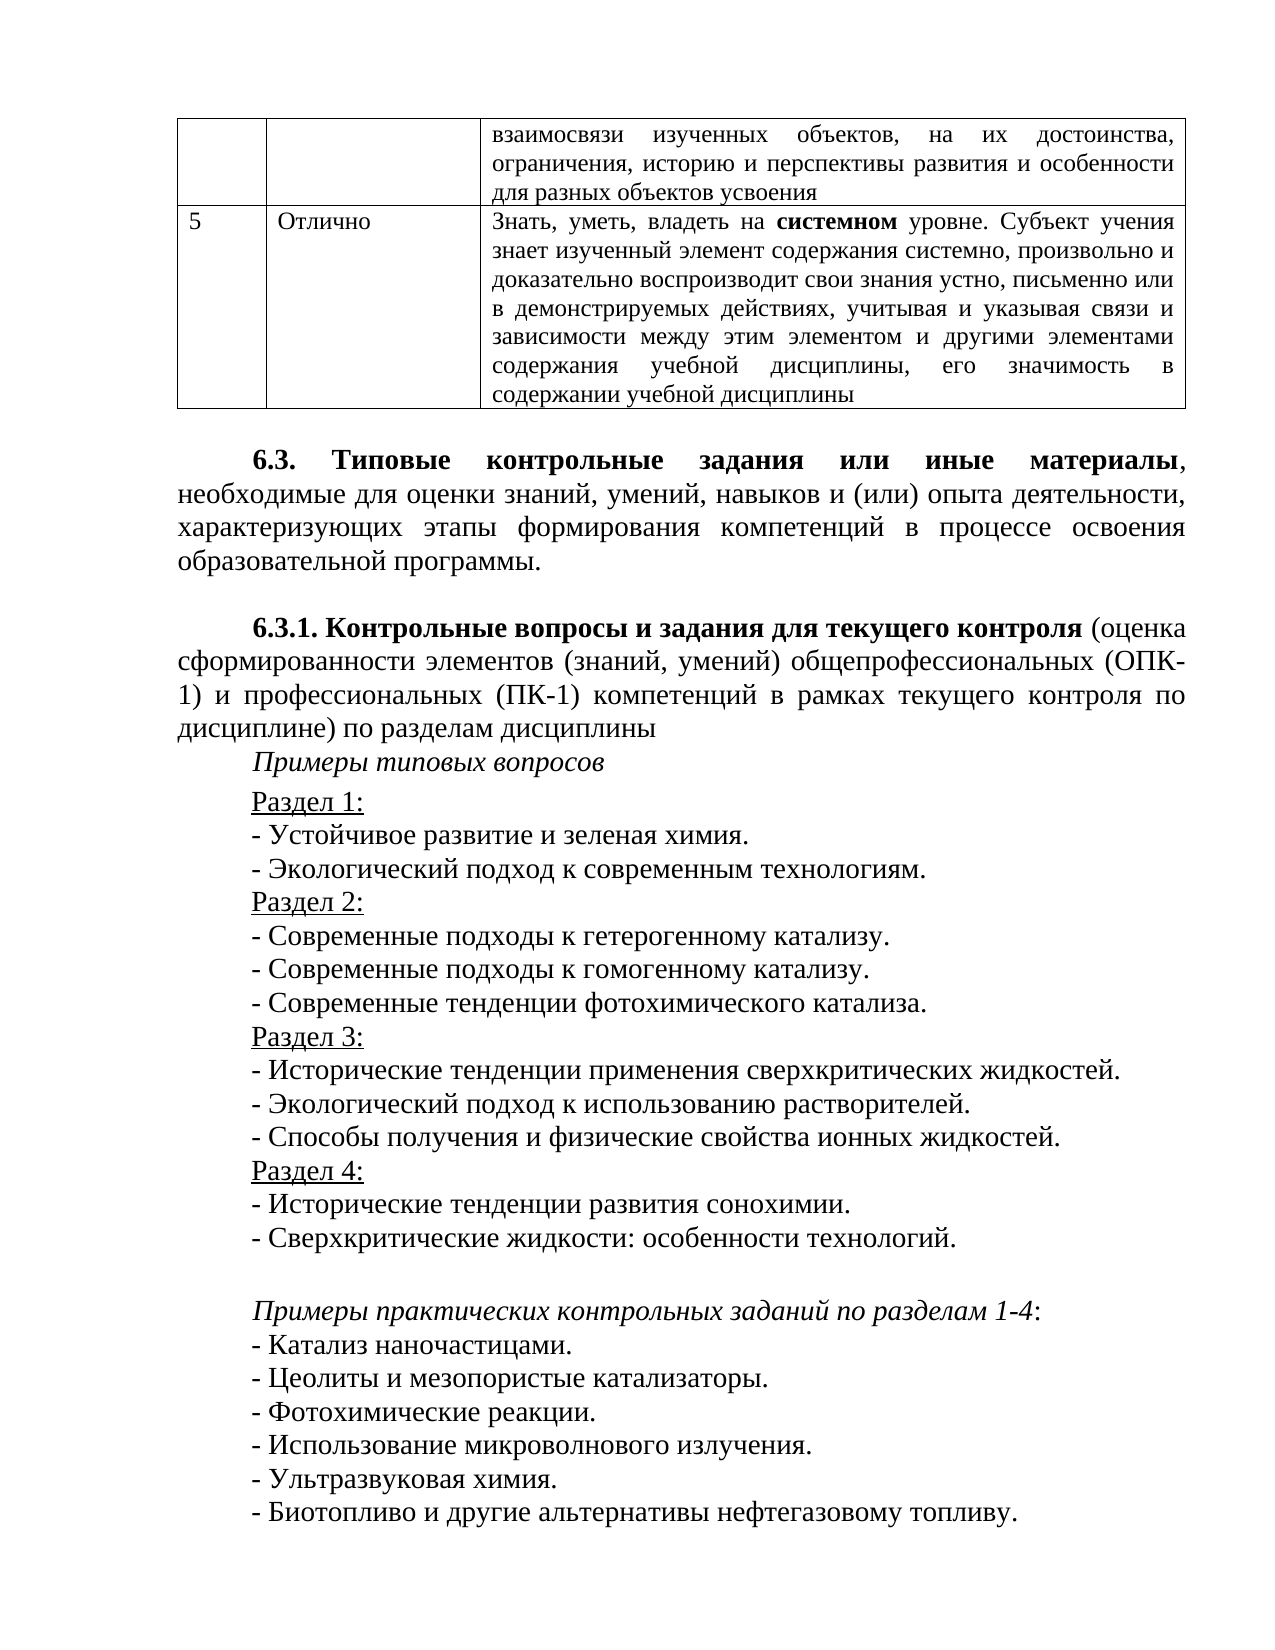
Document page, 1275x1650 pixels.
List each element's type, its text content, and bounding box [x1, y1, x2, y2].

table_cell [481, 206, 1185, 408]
text Раздел 2: [177, 884, 1186, 918]
text 6.3. Типовые контрольные задания или иные материалы, необходимые для оценки знаний, умений, навыков и (или) опыта деятельности, характеризующих этапы формирования компетенций в процессе освоения образовательной программы. [177, 442, 1186, 576]
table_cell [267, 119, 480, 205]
text 6.3.1. Контрольные вопросы и задания для текущего контроля (оценка сформированности элементов (знаний, умений) общепрофессиональных (ОПК-1) и профессиональных (ПК-1) компетенций в рамках текущего контроля по дисциплине) по разделам дисциплины [177, 610, 1186, 744]
text - Экологический подход к использованию растворителей. [177, 1086, 1186, 1119]
list - Биотопливо и другие альтернативы нефтегазовому топливу. [177, 1494, 1186, 1528]
list - Катализ наночастицами. [177, 1327, 1186, 1360]
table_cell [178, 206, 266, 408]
text - Устойчивое развитие и зеленая химия. [177, 817, 1186, 851]
text - Современные подходы к гетерогенному катализу. [177, 918, 1186, 952]
text Раздел 1: [177, 784, 1186, 817]
text - Исторические тенденции применения сверхкритических жидкостей. [177, 1052, 1186, 1086]
list - Использование микроволнового излучения. [177, 1427, 1186, 1461]
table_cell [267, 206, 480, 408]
text - Исторические тенденции развития сонохимии. [177, 1186, 1186, 1220]
list - Ультразвуковая химия. [177, 1461, 1186, 1494]
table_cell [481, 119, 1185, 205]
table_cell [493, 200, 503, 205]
list - Современные тенденции фотохимического катализа. [177, 985, 1186, 1019]
list - Современные подходы к гомогенному катализу. [177, 952, 1186, 985]
list - Цеолиты и мезопористые катализаторы. [177, 1360, 1186, 1394]
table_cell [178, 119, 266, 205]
text - Способы получения и физические свойства ионных жидкостей. [177, 1119, 1186, 1153]
text Примеры практических контрольных заданий по разделам 1-4: [177, 1293, 1186, 1327]
text Раздел 4: [177, 1153, 1186, 1186]
text - Экологический подход к современным технологиям. [177, 851, 1186, 884]
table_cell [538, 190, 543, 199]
text - Сверхкритические жидкости: особенности технологий. [177, 1220, 1186, 1253]
text Раздел 3: [177, 1019, 1186, 1052]
list - Фотохимические реакции. [177, 1394, 1186, 1427]
text Примеры типовых вопросов [177, 744, 1186, 778]
